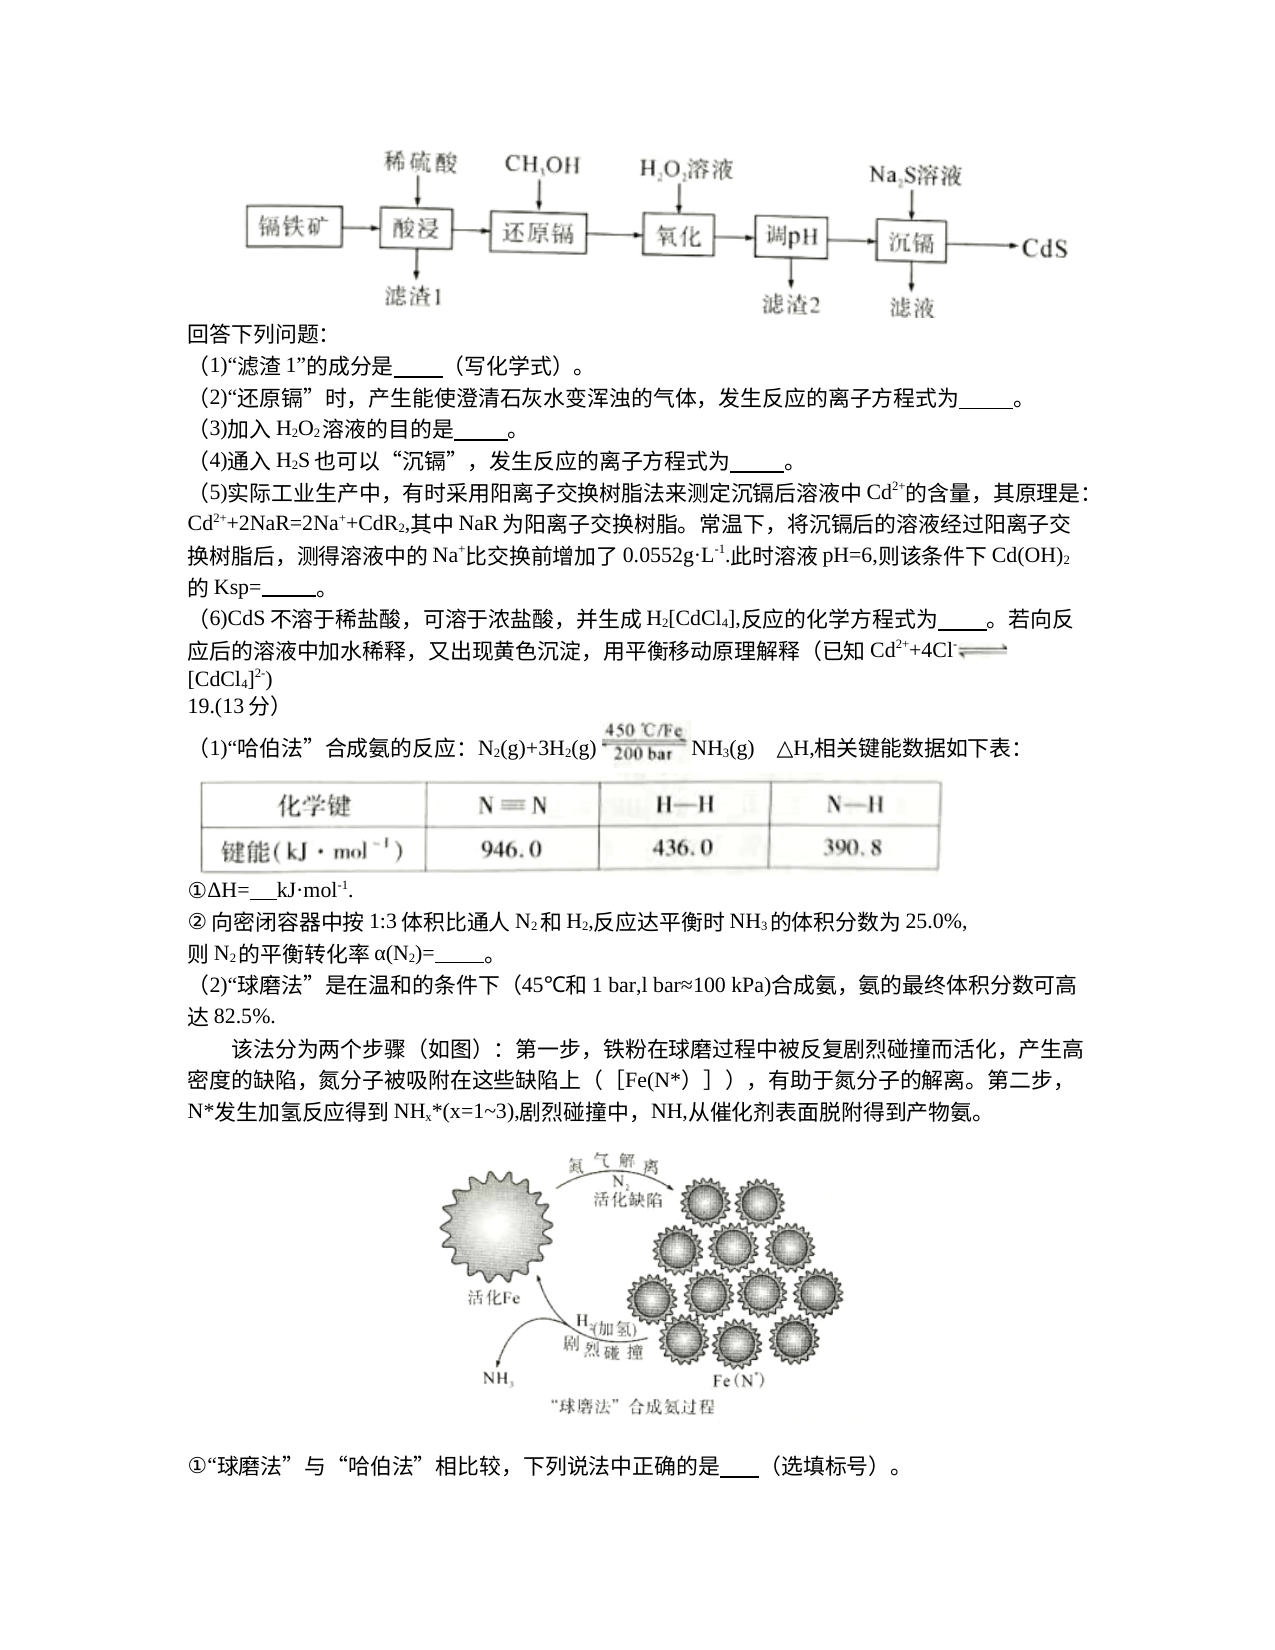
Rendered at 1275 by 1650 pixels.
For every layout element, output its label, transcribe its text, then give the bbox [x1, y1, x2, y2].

text （4)通入H2S也可以“沉镉”，发生反应的离子方程式为 。 [187, 444, 1087, 476]
text （1)“滤渣1”的成分是 （写化学式）。 [187, 349, 1087, 381]
text 该法分为两个步骤（如图）：第一步，铁粉在球磨过程中被反复剧烈碰撞而活化，产生高密度的缺陷，氮分子被吸附在这些缺陷上（［Fe(N*）］），有助于氮分子的解离。第二步，N*发生加氢反应得到NHx*(x=1~3),剧烈碰撞中，NH,从催化剂表面脱附得到产物氨。 [187, 1032, 1087, 1127]
text 回答下列问题： [187, 317, 1087, 349]
text 19.(13分） [187, 691, 1087, 721]
text （5)实际工业生产中，有时采用阳离子交换树脂法来测定沉镉后溶液中Cd2+的含量，其原理是：Cd2++2NaR=2Na++CdR2,其中NaR为阳离子交换树脂。常温下，将沉镉后的溶液经过阳离子交换树脂后，测得溶液中的Na+比交换前增加了0.0552g·L-1.此时溶液pH=6,则该条件下Cd(OH)2的Ksp= 。 [187, 476, 1087, 602]
text （6)CdS不溶于稀盐酸，可溶于浓盐酸，并生成H2[CdCl4],反应的化学方程式为 。若向反应后的溶液中加水稀释，又出现黄色沉淀，用平衡移动原理解释（已知Cd2++4Cl- [CdCl4]2-) [187, 602, 1087, 691]
text 则N2的平衡转化率α(N2)= 。 [187, 937, 1087, 968]
text （2)“还原镉”时，产生能使澄清石灰水变浑浊的气体，发生反应的离子方程式为 。 [187, 381, 1087, 412]
text （2)“球磨法”是在温和的条件下（45℃和1 bar,l bar≈100 kPa)合成氨，氨的最终体积分数可高达82.5%. [187, 968, 1087, 1032]
text ②向密闭容器中按1:3体积比通人N2和H2,反应达平衡时NH3的体积分数为25.0%, [187, 905, 1087, 937]
text ①“球磨法”与“哈伯法”相比较，下列说法中正确的是 （选填标号）。 [187, 1449, 1087, 1481]
text （1)“哈伯法”合成氨的反应：N2(g)+3H2(g) NH3(g) △H,相关键能数据如下表： [187, 721, 1087, 774]
text ①ΔH= kJ·mol-1. [187, 875, 1087, 905]
text （3)加入H2O2溶液的目的是 。 [187, 412, 1087, 444]
